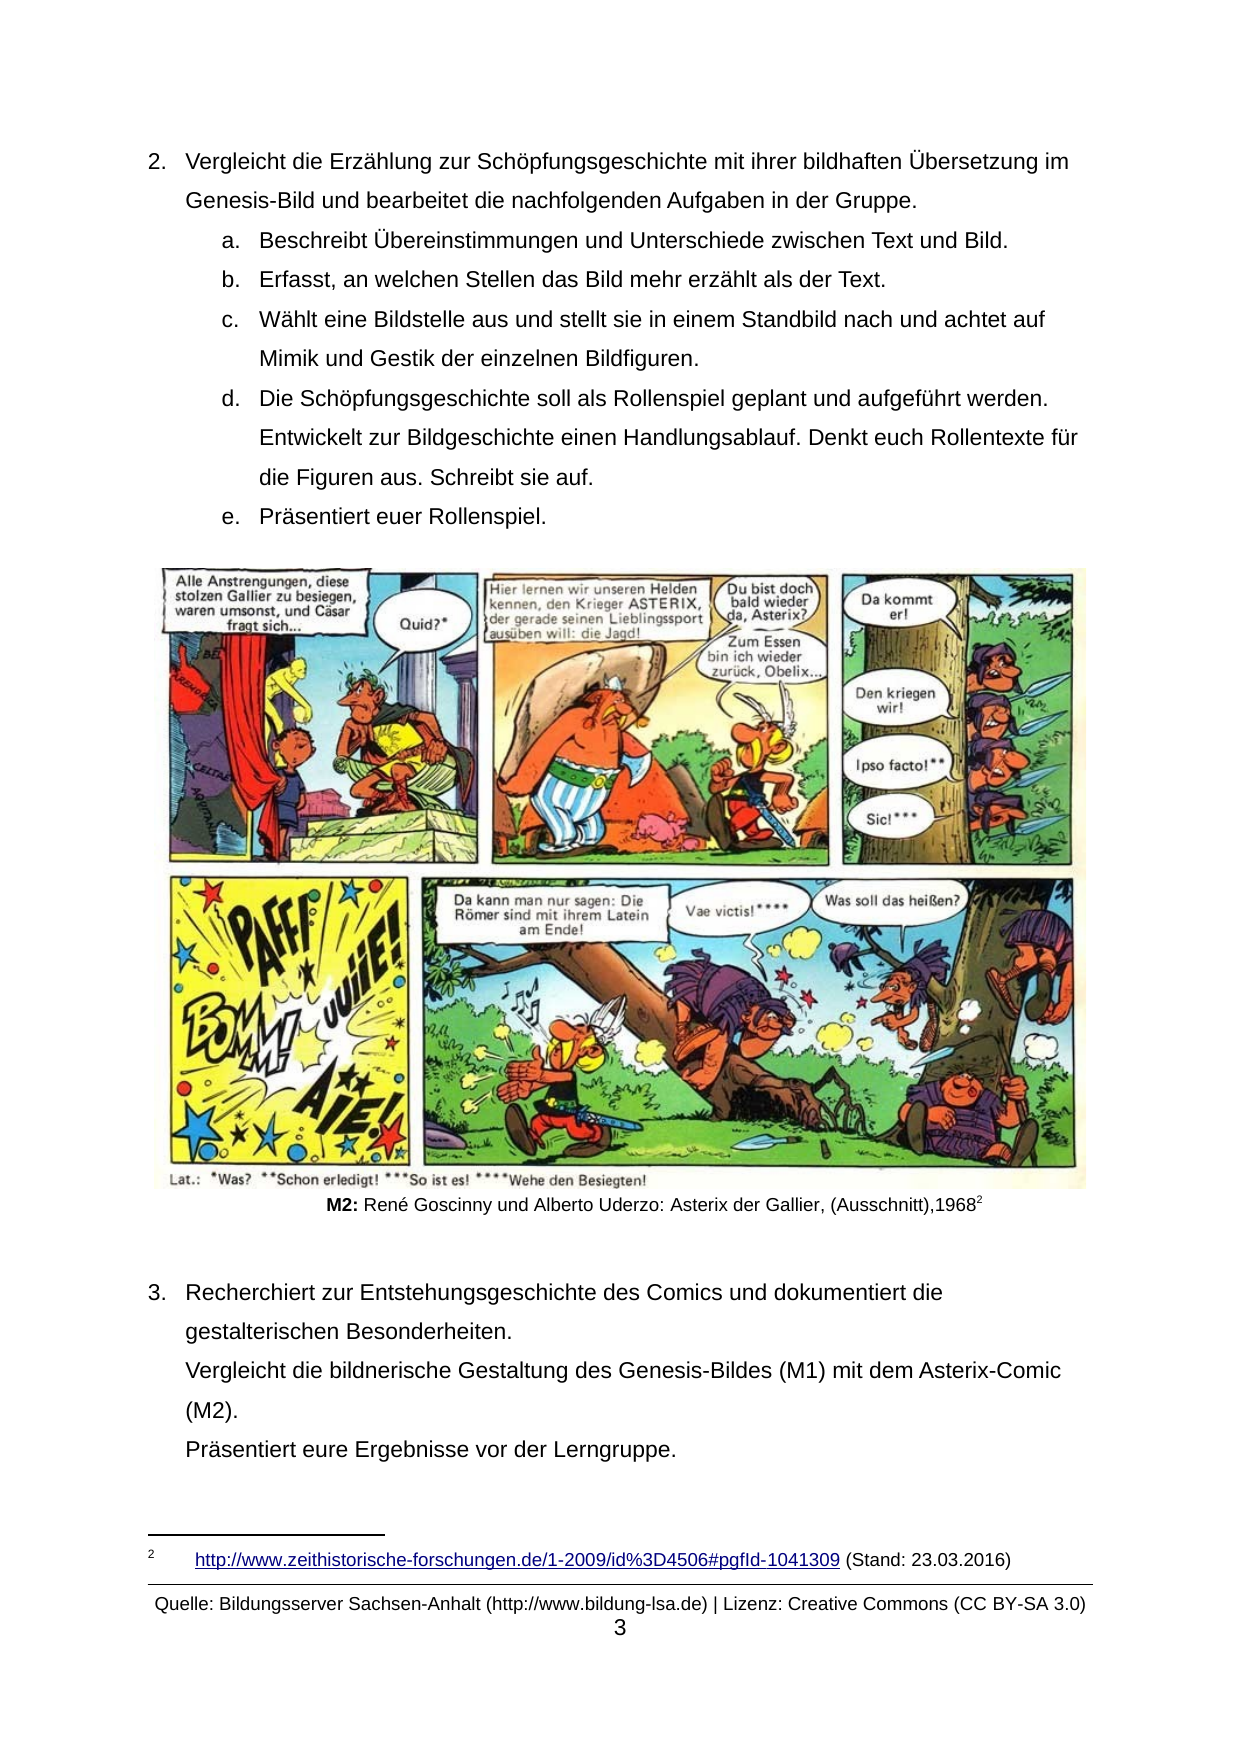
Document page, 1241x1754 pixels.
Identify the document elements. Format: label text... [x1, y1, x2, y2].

list Vergleicht die Erzählung zur Schöpfungsgeschichte mit ihrer bildhaften Übersetzung im Genesis-Bild und bearbeitet die nachfolgenden Aufgaben in der Gruppe. [148, 148, 1093, 213]
text M2: René Goscinny und Alberto Uderzo: Asterix der Gallier, (Ausschnitt),1968 [216, 1193, 1093, 1215]
list Recherchiert zur Entstehungsgeschichte des Comics und dokumentiert die gestalterischen Besonderheiten. [148, 1278, 1093, 1344]
list Präsentiert euer Rollenspiel. [221, 503, 1093, 529]
list Erfasst, an welchen Stellen das Bild mehr erzählt als der Text. [221, 266, 1093, 292]
text Vergleicht die bildnerische Gestaltung des Genesis-Bildes (M1) mit dem Asterix-Comic (M2). [185, 1357, 1093, 1423]
text Präsentiert eure Ergebnisse vor der Lerngruppe. [185, 1436, 1093, 1463]
list Beschreibt Übereinstimmungen und Unterschiede zwischen Text und Bild. [221, 227, 1093, 253]
list Wählt eine Bildstelle aus und stellt sie in einem Standbild nach und achtet auf Mimik und Gestik der einzelnen Bildfiguren. [221, 306, 1093, 371]
list Die Schöpfungsgeschichte soll als Rollenspiel geplant und aufgeführt werden. Entwickelt zur Bildgeschichte einen Handlungsablauf. Denkt euch Rollentexte für die Figuren aus. Schreibt sie auf. [221, 384, 1093, 490]
picture [154, 568, 1087, 1189]
